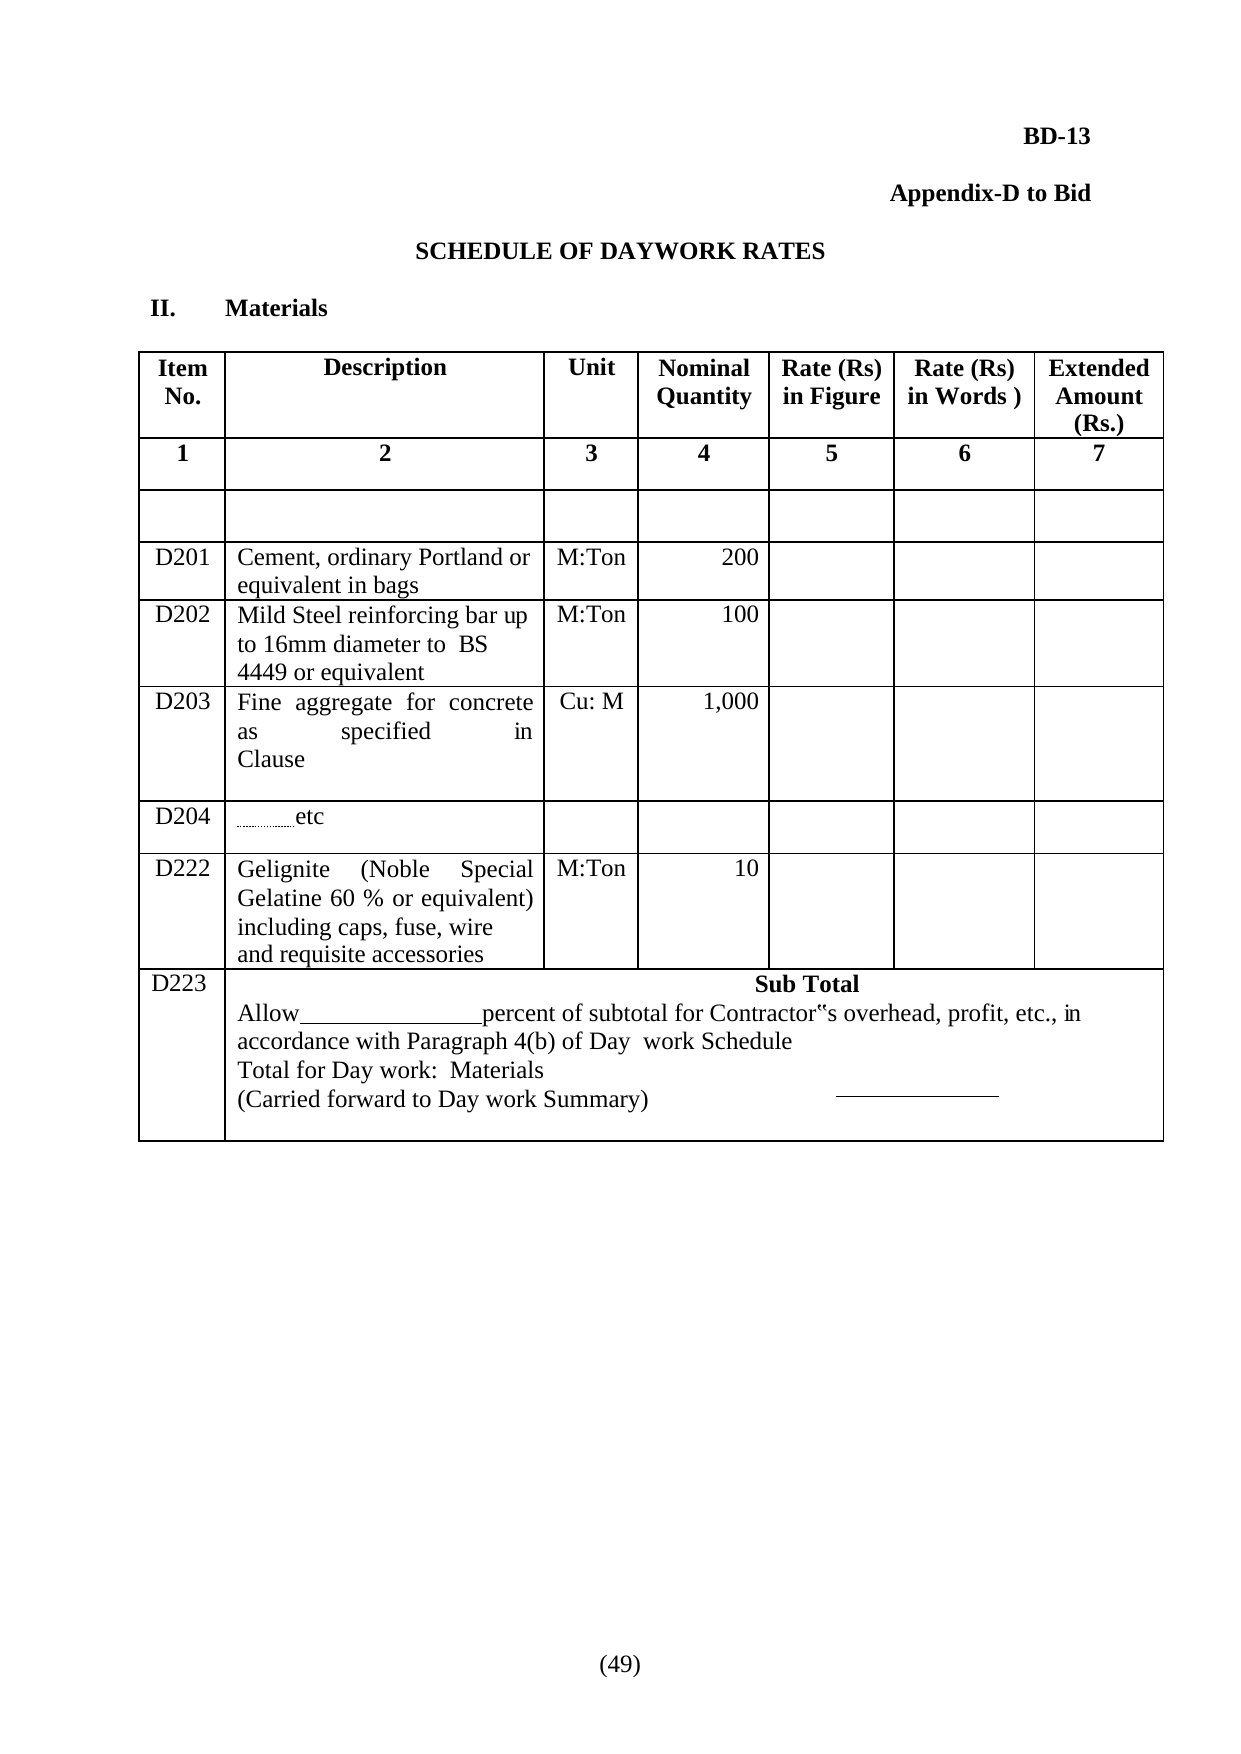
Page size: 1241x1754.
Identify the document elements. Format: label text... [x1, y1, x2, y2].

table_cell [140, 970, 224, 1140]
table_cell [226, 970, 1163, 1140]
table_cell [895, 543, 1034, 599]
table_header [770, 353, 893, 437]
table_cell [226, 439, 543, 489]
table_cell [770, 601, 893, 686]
subtitle BD-13 [127, 121, 1091, 149]
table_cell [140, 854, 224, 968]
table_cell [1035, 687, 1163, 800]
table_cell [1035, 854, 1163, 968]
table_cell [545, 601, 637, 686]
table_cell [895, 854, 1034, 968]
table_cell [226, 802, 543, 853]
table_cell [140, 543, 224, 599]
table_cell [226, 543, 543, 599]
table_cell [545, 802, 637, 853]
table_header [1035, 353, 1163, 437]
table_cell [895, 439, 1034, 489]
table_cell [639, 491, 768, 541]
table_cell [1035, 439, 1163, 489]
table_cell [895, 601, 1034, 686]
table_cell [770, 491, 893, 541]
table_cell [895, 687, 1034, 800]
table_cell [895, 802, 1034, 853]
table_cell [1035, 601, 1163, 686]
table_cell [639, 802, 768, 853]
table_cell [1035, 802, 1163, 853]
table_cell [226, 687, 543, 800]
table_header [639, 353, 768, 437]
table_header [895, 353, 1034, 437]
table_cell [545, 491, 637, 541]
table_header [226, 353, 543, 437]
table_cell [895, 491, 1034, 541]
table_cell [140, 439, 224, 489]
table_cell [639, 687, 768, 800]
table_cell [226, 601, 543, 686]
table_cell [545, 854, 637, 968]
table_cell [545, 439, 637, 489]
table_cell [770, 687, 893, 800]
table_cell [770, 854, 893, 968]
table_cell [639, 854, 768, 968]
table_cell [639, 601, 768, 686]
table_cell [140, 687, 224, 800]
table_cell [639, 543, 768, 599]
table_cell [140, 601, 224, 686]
text SCHEDULE OF DAYWORK RATES [415, 236, 1226, 264]
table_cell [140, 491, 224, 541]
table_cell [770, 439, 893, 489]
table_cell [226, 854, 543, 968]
list Materials [150, 293, 1226, 322]
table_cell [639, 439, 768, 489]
text Appendix-D to Bid [127, 178, 1091, 207]
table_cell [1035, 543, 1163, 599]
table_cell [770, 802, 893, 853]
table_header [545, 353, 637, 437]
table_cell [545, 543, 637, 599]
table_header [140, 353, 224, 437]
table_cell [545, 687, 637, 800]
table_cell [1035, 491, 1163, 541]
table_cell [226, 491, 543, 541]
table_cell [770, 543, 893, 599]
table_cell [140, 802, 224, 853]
